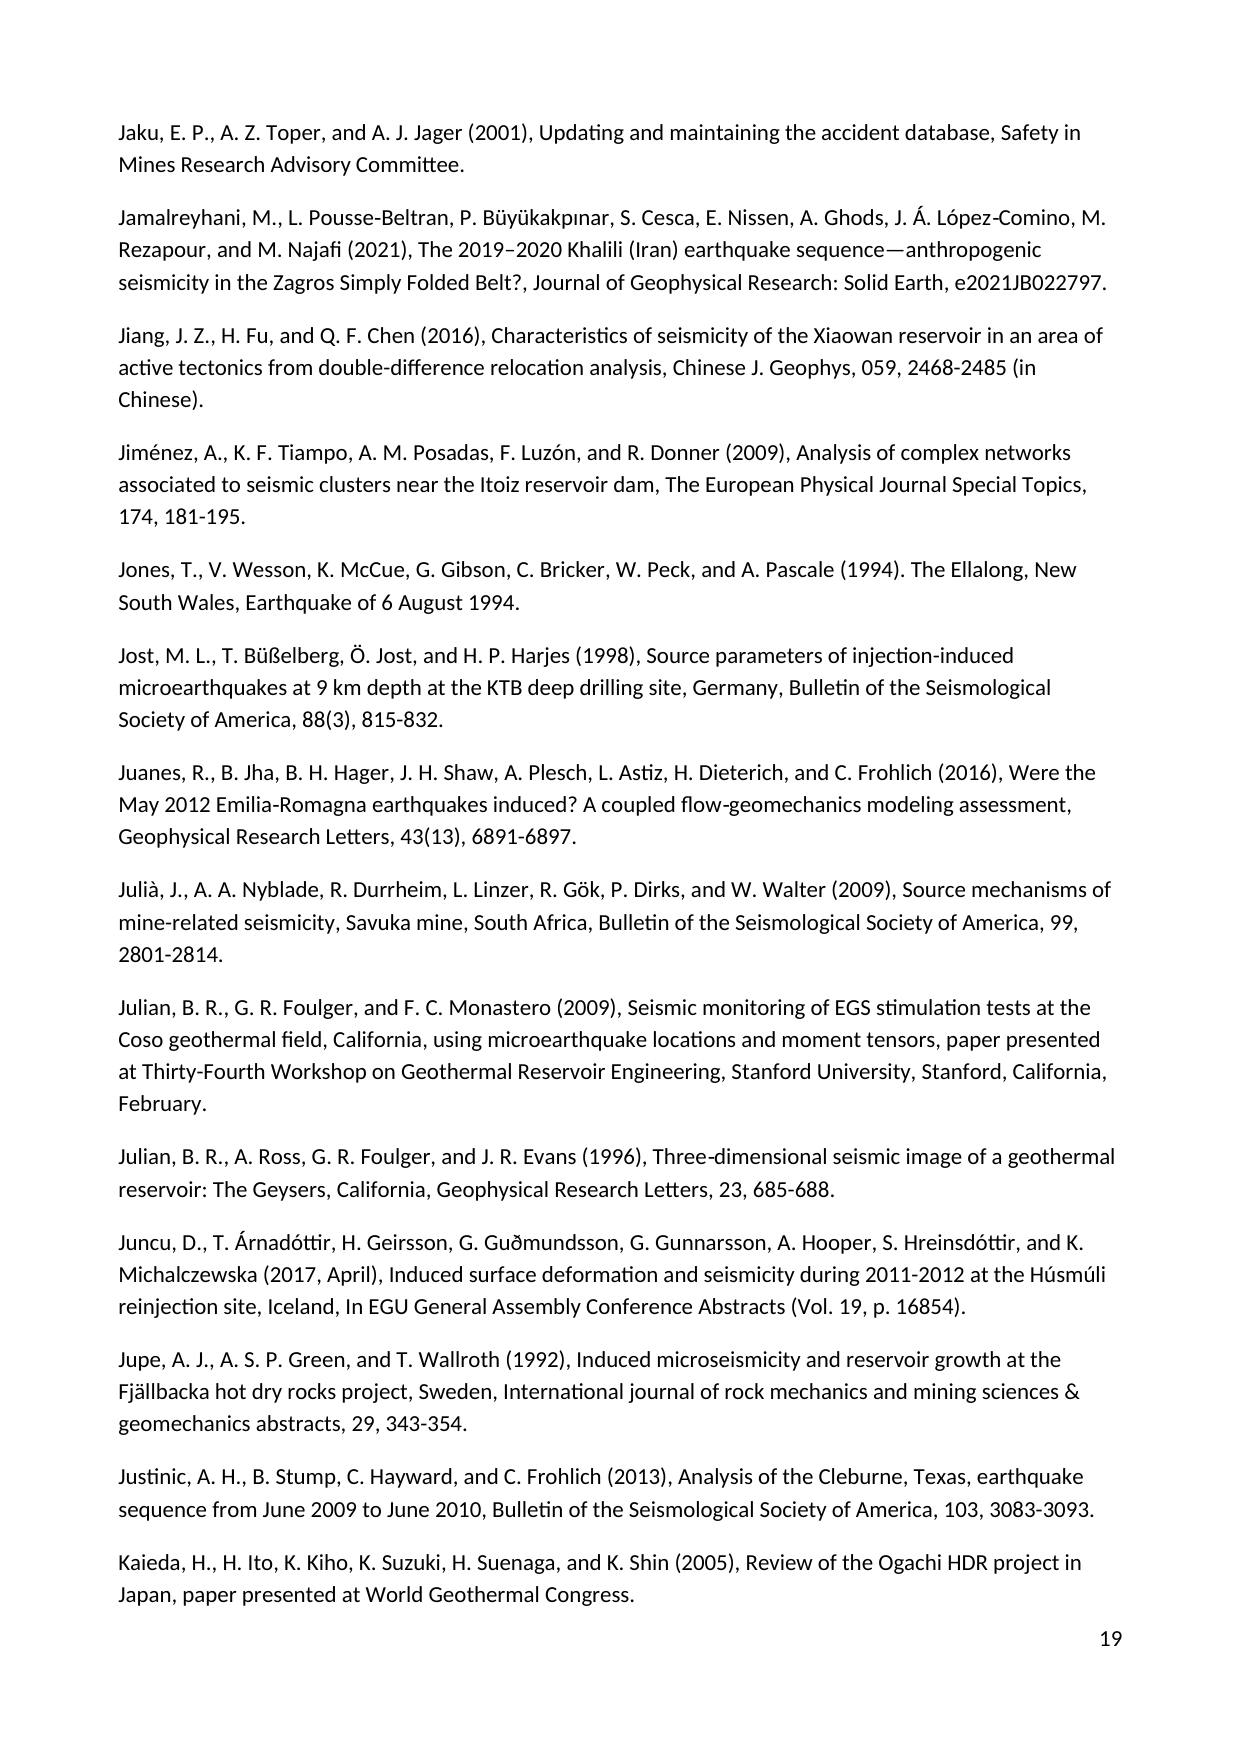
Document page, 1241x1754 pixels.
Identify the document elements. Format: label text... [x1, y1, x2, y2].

text Jamalreyhani, M., L. Pousse‐Beltran, P. Büyükakpınar, S. Cesca, E. Nissen, A. Ghods, J. Á. López‐Comino, M. Rezapour, and M. Najafi (2021), The 2019–2020 Khalili (Iran) earthquake sequence—anthropogenic seismicity in the Zagros Simply Folded Belt?, Journal of Geophysical Research: Solid Earth, e2021JB022797. [118, 203, 1122, 296]
text Julian, B. R., A. Ross, G. R. Foulger, and J. R. Evans (1996), Three‐dimensional seismic image of a geothermal reservoir: The Geysers, California, Geophysical Research Letters, 23, 685-688. [118, 1142, 1122, 1203]
text Juanes, R., B. Jha, B. H. Hager, J. H. Shaw, A. Plesch, L. Astiz, H. Dieterich, and C. Frohlich (2016), Were the May 2012 Emilia‐Romagna earthquakes induced? A coupled flow‐geomechanics modeling assessment, Geophysical Research Letters, 43(13), 6891-6897. [118, 758, 1122, 851]
text Justinic, A. H., B. Stump, C. Hayward, and C. Frohlich (2013), Analysis of the Cleburne, Texas, earthquake sequence from June 2009 to June 2010, Bulletin of the Seismological Society of America, 103, 3083-3093. [118, 1462, 1122, 1523]
text Jiang, J. Z., H. Fu, and Q. F. Chen (2016), Characteristics of seismicity of the Xiaowan reservoir in an area of active tectonics from double-difference relocation analysis, Chinese J. Geophys, 059, 2468-2485 (in Chinese). [118, 321, 1122, 413]
text Kaieda, H., H. Ito, K. Kiho, K. Suzuki, H. Suenaga, and K. Shin (2005), Review of the Ogachi HDR project in Japan, paper presented at World Geothermal Congress. [118, 1548, 1122, 1608]
text Julià, J., A. A. Nyblade, R. Durrheim, L. Linzer, R. Gök, P. Dirks, and W. Walter (2009), Source mechanisms of mine-related seismicity, Savuka mine, South Africa, Bulletin of the Seismological Society of America, 99, 2801-2814. [118, 876, 1122, 968]
text Jaku, E. P., A. Z. Toper, and A. J. Jager (2001), Updating and maintaining the accident database, Safety in Mines Research Advisory Committee. [118, 118, 1122, 178]
text Jones, T., V. Wesson, K. McCue, G. Gibson, C. Bricker, W. Peck, and A. Pascale (1994). The Ellalong, New South Wales, Earthquake of 6 August 1994. [118, 556, 1122, 616]
text Julian, B. R., G. R. Foulger, and F. C. Monastero (2009), Seismic monitoring of EGS stimulation tests at the Coso geothermal field, California, using microearthquake locations and moment tensors, paper presented at Thirty-Fourth Workshop on Geothermal Reservoir Engineering, Stanford University, Stanford, California, February. [118, 993, 1122, 1117]
text Jupe, A. J., A. S. P. Green, and T. Wallroth (1992), Induced microseismicity and reservoir growth at the Fjällbacka hot dry rocks project, Sweden, International journal of rock mechanics and mining sciences & geomechanics abstracts, 29, 343-354. [118, 1345, 1122, 1437]
text Juncu, D., T. Árnadóttir, H. Geirsson, G. Guðmundsson, G. Gunnarsson, A. Hooper, S. Hreinsdóttir, and K. Michalczewska (2017, April), Induced surface deformation and seismicity during 2011-2012 at the Húsmúli reinjection site, Iceland, In EGU General Assembly Conference Abstracts (Vol. 19, p. 16854). [118, 1228, 1122, 1320]
text Jost, M. L., T. Büßelberg, Ö. Jost, and H. P. Harjes (1998), Source parameters of injection-induced microearthquakes at 9 km depth at the KTB deep drilling site, Germany, Bulletin of the Seismological Society of America, 88(3), 815-832. [118, 641, 1122, 733]
text Jiménez, A., K. F. Tiampo, A. M. Posadas, F. Luzón, and R. Donner (2009), Analysis of complex networks associated to seismic clusters near the Itoiz reservoir dam, The European Physical Journal Special Topics, 174, 181-195. [118, 438, 1122, 531]
